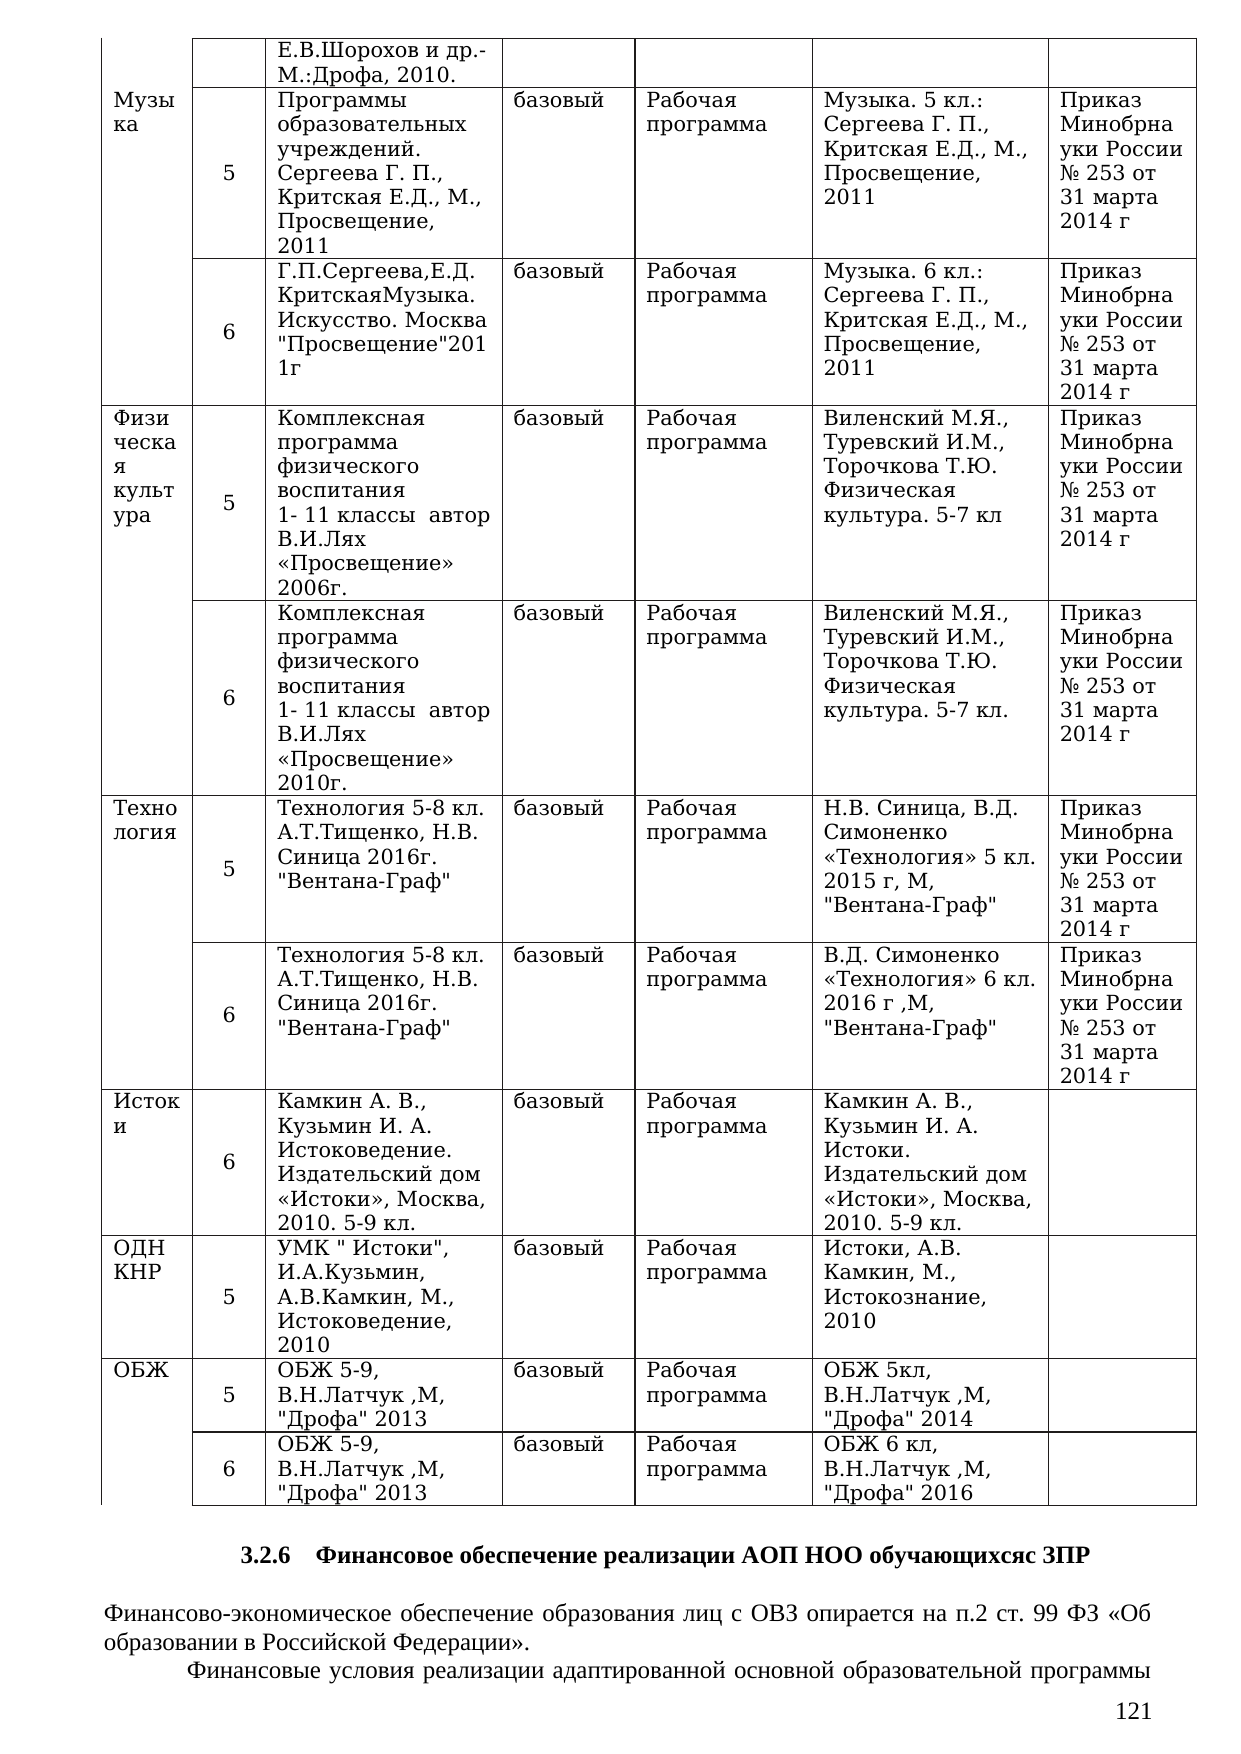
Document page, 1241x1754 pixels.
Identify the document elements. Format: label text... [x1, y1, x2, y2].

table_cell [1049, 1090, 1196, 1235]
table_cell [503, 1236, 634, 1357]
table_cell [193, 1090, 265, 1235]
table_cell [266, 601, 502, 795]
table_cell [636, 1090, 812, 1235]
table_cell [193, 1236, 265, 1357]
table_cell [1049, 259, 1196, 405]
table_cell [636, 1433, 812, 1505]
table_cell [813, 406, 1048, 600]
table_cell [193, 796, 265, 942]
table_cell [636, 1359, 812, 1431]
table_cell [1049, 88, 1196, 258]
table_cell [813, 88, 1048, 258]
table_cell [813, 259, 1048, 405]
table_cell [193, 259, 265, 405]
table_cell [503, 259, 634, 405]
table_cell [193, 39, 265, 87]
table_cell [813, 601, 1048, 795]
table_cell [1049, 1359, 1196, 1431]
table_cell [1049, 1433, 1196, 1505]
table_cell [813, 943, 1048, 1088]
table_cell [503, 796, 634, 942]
list Финансовое обеспечение реализации АОП НОО обучающихсяс ЗПР [178, 1540, 1152, 1569]
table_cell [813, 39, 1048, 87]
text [103, 1655, 1152, 1684]
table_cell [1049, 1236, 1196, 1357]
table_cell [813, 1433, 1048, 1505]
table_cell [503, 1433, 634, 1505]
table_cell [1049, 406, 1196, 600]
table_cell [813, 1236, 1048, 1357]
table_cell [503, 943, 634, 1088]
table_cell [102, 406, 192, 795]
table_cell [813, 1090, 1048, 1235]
text Финансово-экономическое обеспечение образования лиц с ОВЗ опирается на п.2 ст. 99 ФЗ «Об образовании в Российской Федерации». [103, 1598, 1152, 1655]
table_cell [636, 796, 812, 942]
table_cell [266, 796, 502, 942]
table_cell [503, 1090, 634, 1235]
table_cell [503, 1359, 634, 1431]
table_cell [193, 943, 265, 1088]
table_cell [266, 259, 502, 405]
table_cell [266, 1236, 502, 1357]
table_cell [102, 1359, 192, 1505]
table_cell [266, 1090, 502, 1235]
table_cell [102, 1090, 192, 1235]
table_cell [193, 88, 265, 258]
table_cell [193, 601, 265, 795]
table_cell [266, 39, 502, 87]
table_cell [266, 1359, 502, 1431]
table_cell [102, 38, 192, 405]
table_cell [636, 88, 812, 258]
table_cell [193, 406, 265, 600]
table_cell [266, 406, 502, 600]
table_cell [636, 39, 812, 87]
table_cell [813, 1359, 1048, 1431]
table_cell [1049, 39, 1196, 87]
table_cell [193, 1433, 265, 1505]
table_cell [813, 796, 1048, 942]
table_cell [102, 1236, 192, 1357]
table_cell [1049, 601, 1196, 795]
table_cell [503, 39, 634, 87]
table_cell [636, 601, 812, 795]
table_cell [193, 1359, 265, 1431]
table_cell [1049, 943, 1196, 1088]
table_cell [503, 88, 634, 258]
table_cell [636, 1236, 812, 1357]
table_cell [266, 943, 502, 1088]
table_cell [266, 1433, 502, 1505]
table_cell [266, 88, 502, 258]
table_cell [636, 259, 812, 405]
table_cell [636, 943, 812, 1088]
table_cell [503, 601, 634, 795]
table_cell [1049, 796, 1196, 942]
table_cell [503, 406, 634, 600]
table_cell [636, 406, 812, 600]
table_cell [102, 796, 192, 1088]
